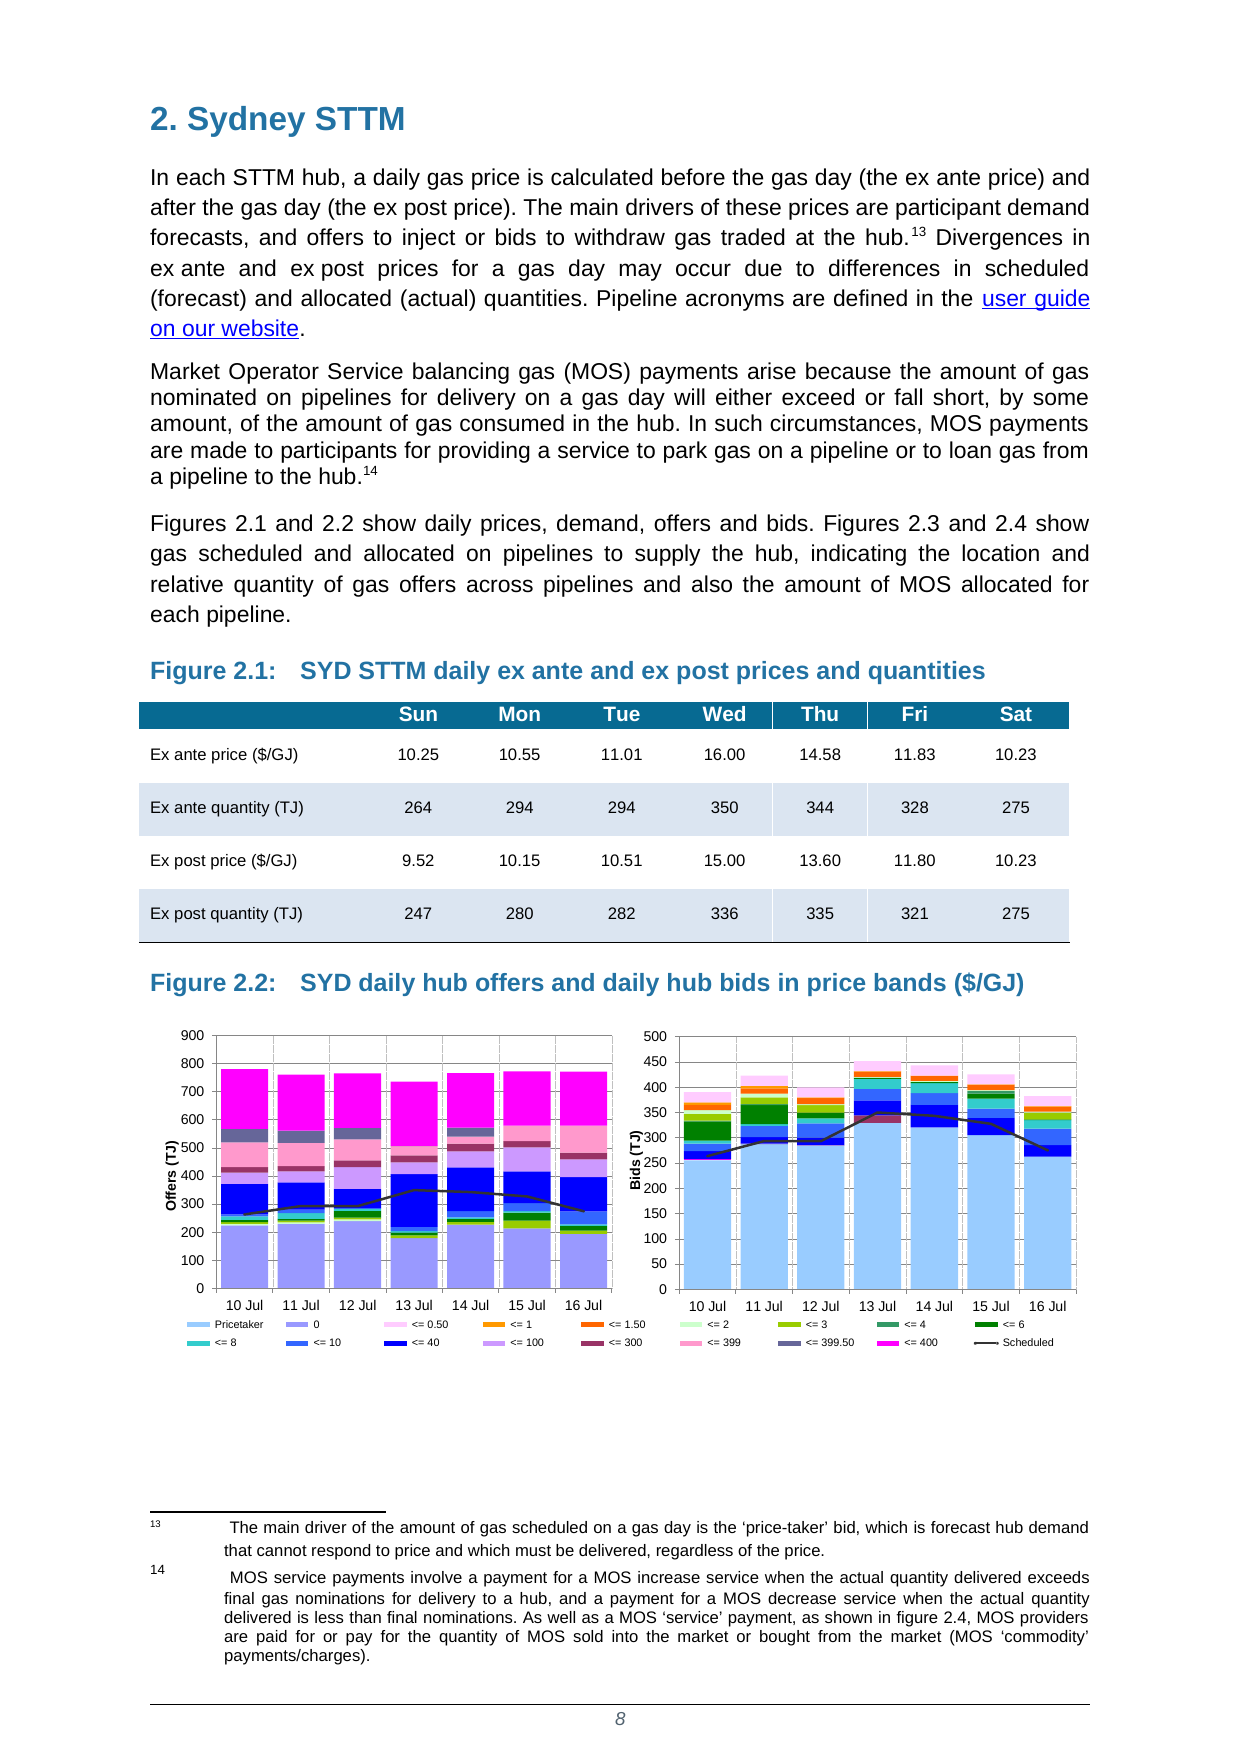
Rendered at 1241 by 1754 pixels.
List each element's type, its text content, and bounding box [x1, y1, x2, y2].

table_cell 321 [868, 889, 962, 942]
table_header Sun [364, 702, 472, 729]
table_cell 294 [567, 783, 676, 836]
table_header Tue [567, 702, 676, 729]
table_cell Ex post quantity (TJ) [139, 889, 364, 942]
table_cell 282 [567, 889, 676, 942]
table_header [139, 702, 364, 729]
list SYD STTM daily ex ante and ex post prices and quantities [150, 656, 1090, 685]
table_cell 294 [472, 783, 567, 836]
table_cell 10.51 [567, 836, 676, 889]
list SYD daily hub offers and daily hub bids in price bands ($/GJ) [150, 968, 1090, 997]
table_cell Ex ante quantity (TJ) [139, 783, 364, 836]
table_cell 280 [472, 889, 567, 942]
table_cell 14.58 [773, 729, 867, 782]
table_cell 10.23 [962, 729, 1069, 782]
table_cell 275 [962, 783, 1069, 836]
table_cell 10.23 [962, 836, 1069, 889]
table_cell Ex ante price ($/GJ) [139, 729, 364, 782]
table_cell 15.00 [676, 836, 772, 889]
table_cell 344 [773, 783, 867, 836]
table_cell 275 [962, 889, 1069, 942]
table_cell 10.55 [472, 729, 567, 782]
table_header Fri [868, 702, 962, 729]
table_cell 11.01 [567, 729, 676, 782]
table_cell 264 [364, 783, 472, 836]
subtitle 2. Sydney STTM [150, 99, 1090, 137]
table_cell Ex post price ($/GJ) [139, 836, 364, 889]
table_cell 11.83 [868, 729, 962, 782]
table_cell 350 [676, 783, 772, 836]
text Market Operator Service balancing gas (MOS) payments arise because the amount of gas nominated on pipelines for delivery on a gas day will either exceed or fall short, by some amount, of the amount of gas consumed in the hub. In such circumstances, MOS payments are made to participants for providing a service to park gas on a pipeline or to loan gas from a pipeline to the hub. [150, 358, 1090, 489]
table_cell 11.80 [868, 836, 962, 889]
table_header Wed [676, 702, 772, 729]
text Figures 2.1 and 2.2 show daily prices, demand, offers and bids. Figures 2.3 and 2.4 show gas scheduled and allocated on pipelines to supply the hub, indicating the location and relative quantity of gas offers across pipelines and also the amount of MOS allocated for each pipeline. [150, 510, 1090, 627]
table_cell 16.00 [676, 729, 772, 782]
table_header Thu [773, 702, 867, 729]
table_cell 13.60 [773, 836, 867, 889]
table_header Mon [472, 702, 567, 729]
table_cell 10.15 [472, 836, 567, 889]
table_cell 10.25 [364, 729, 472, 782]
table_cell 328 [868, 783, 962, 836]
table_cell 9.52 [364, 836, 472, 889]
table_header Sat [962, 702, 1069, 729]
table_cell 247 [364, 889, 472, 942]
table_cell 335 [773, 889, 867, 942]
text In each STTM hub, a daily gas price is calculated before the gas day (the ex ante price) and after the gas day (the ex post price). The main drivers of these prices are participant demand forecasts, and offers to inject or bids to withdraw gas traded at the hub. Divergences in ex ante and ex post prices for a gas day may occur due to differences in scheduled (forecast) and allocated (actual) quantities. Pipeline acronyms are defined in the user guide on our website. [150, 164, 1090, 341]
table_cell 336 [676, 889, 772, 942]
